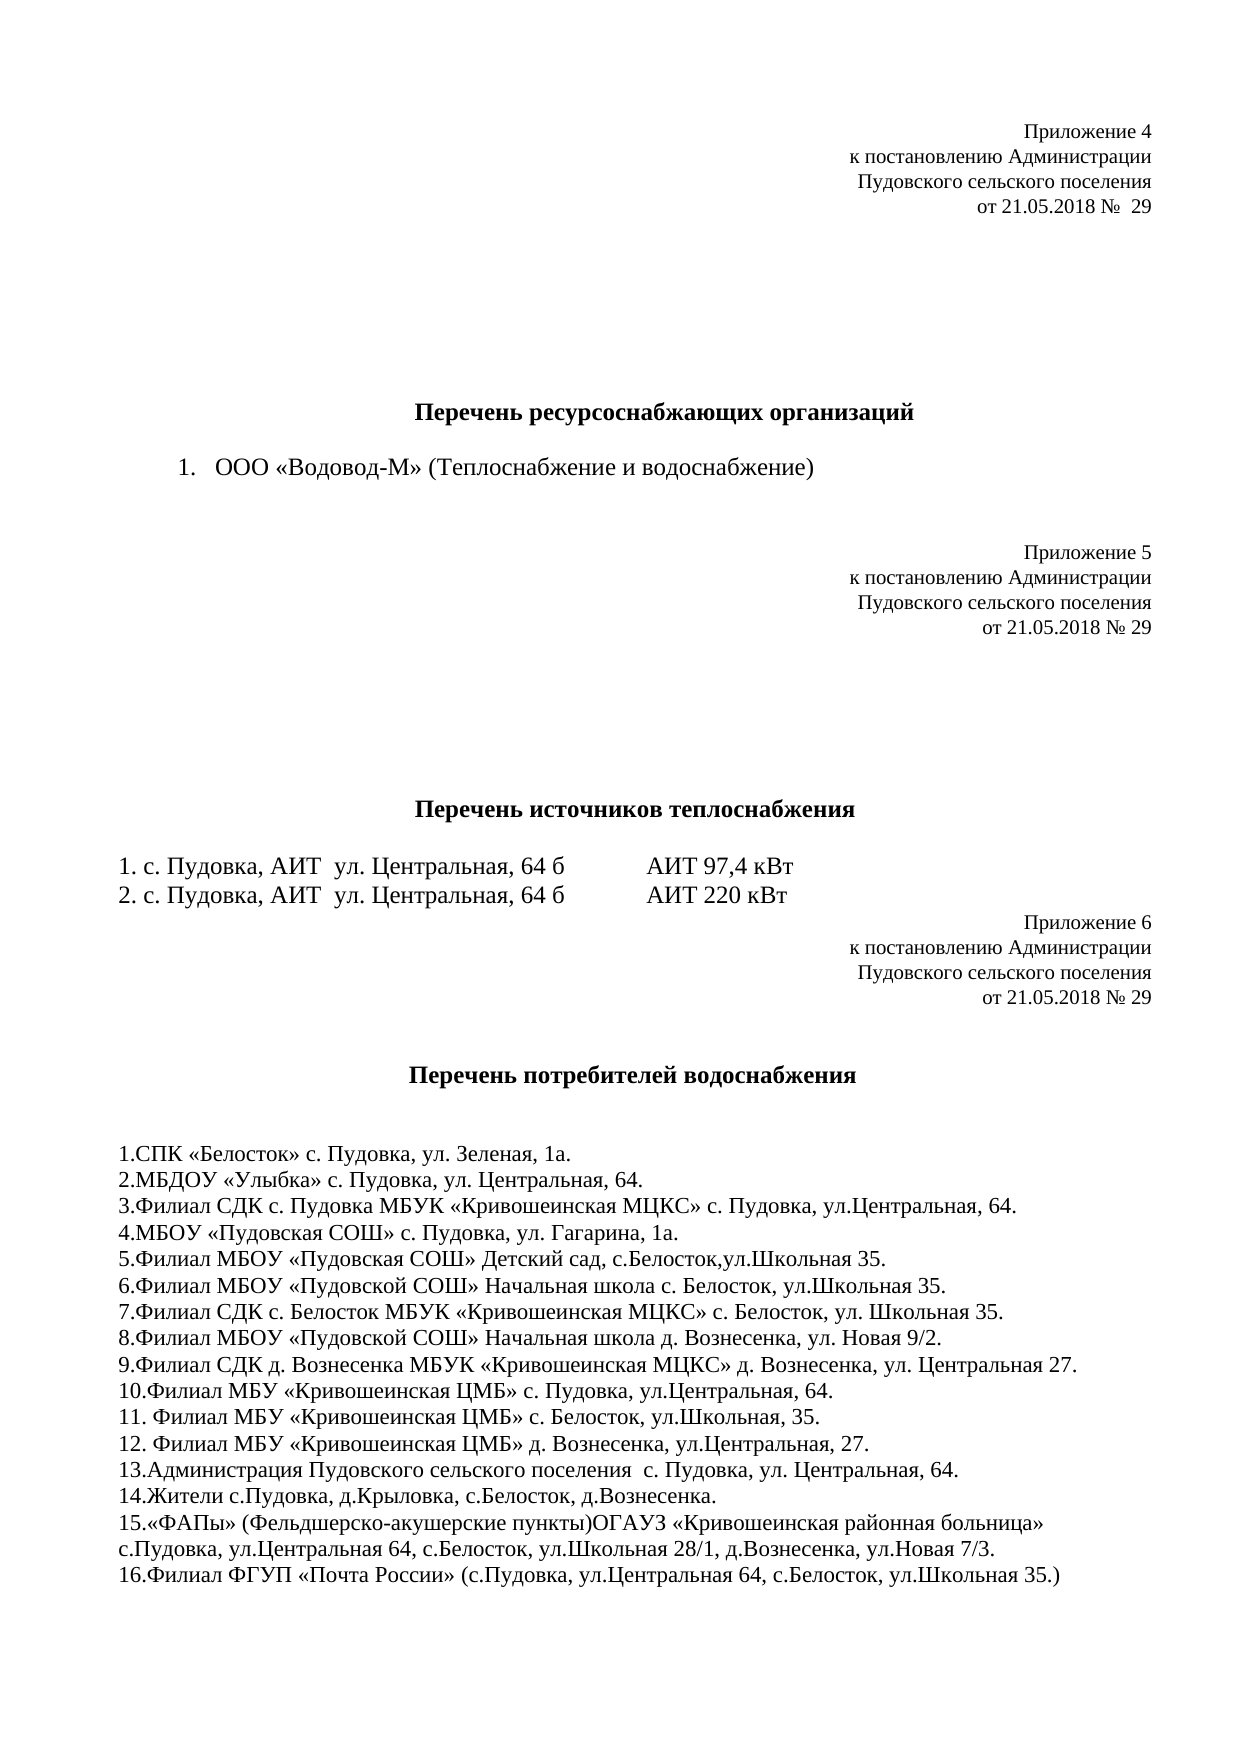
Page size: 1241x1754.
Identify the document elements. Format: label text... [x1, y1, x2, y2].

list Пудовского сельского поселения [215, 959, 1152, 984]
list Приложение 6 [215, 909, 1152, 934]
text 14.Жители с.Пудовка, д.Крыловка, с.Белосток, д.Вознесенка. [118, 1482, 1152, 1509]
text к постановлению Администрации Пудовского сельского поселения [812, 143, 1152, 193]
subtitle Перечень потребителей водоснабжения [118, 1060, 1147, 1089]
text 10.Филиал МБУ «Кривошеинская ЦМБ» с. Пудовка, ул.Центральная, 64. [118, 1377, 1152, 1403]
text 8.Филиал МБОУ «Пудовской СОШ» Начальная школа д. Вознесенка, ул. Новая 9/2. [118, 1324, 1152, 1351]
text 15.«ФАПы» (Фельдшерско-акушерские пункты)ОГАУЗ «Кривошеинская районная больница» [118, 1509, 1152, 1535]
text с.Пудовка, ул.Центральная 64, с.Белосток, ул.Школьная 28/1, д.Вознесенка, ул.Новая 7/3. [118, 1535, 1152, 1562]
text Приложение 4 [827, 118, 1152, 143]
table_cell АИТ 220 кВт [635, 880, 1163, 909]
text 11. Филиал МБУ «Кривошеинская ЦМБ» с. Белосток, ул.Школьная, 35. [118, 1403, 1152, 1430]
text Перечень источников теплоснабжения [118, 794, 1152, 822]
text Перечень ресурсоснабжающих организаций [118, 397, 1152, 426]
text 13.Администрация Пудовского сельского поселения с. Пудовка, ул. Центральная, 64. [118, 1456, 1152, 1482]
table_header АИТ 97,4 кВт [635, 851, 1163, 880]
text 1.СПК «Белосток» с. Пудовка, ул. Зеленая, 1а. [118, 1140, 1152, 1166]
list к постановлению Администрации [215, 934, 1152, 959]
list к постановлению Администрации [215, 564, 1152, 589]
text 6.Филиал МБОУ «Пудовской СОШ» Начальная школа с. Белосток, ул.Школьная 35. [118, 1272, 1152, 1298]
list Пудовского сельского поселения [215, 589, 1152, 614]
text 9.Филиал СДК д. Вознесенка МБУК «Кривошеинская МЦКС» д. Вознесенка, ул. Центральная 27. [118, 1351, 1152, 1377]
text 7.Филиал СДК с. Белосток МБУК «Кривошеинская МЦКС» с. Белосток, ул. Школьная 35. [118, 1298, 1152, 1324]
list от 21.05.2018 № 29 [215, 614, 1152, 639]
text 5.Филиал МБОУ «Пудовская СОШ» Детский сад, с.Белосток,ул.Школьная 35. [118, 1245, 1152, 1272]
text 12. Филиал МБУ «Кривошеинская ЦМБ» д. Вознесенка, ул.Центральная, 27. [118, 1430, 1152, 1456]
text 4.МБОУ «Пудовская СОШ» с. Пудовка, ул. Гагарина, 1а. [118, 1219, 1152, 1245]
text от 21.05.2018 № 29 [812, 193, 1152, 218]
table_header 1. с. Пудовка, АИТ ул. Центральная, 64 б [107, 851, 635, 880]
list Приложение 5 [215, 539, 1152, 564]
table_cell 2. с. Пудовка, АИТ ул. Центральная, 64 б [107, 880, 635, 909]
text 3.Филиал СДК с. Пудовка МБУК «Кривошеинская МЦКС» с. Пудовка, ул.Центральная, 64. [118, 1193, 1152, 1219]
list ООО «Водовод-М» (Теплоснабжение и водоснабжение) [177, 452, 1152, 481]
text 2.МБДОУ «Улыбка» с. Пудовка, ул. Центральная, 64. [118, 1166, 1152, 1193]
list от 21.05.2018 № 29 [215, 984, 1152, 1009]
text 16.Филиал ФГУП «Почта России» (с.Пудовка, ул.Центральная 64, с.Белосток, ул.Школьная 35.) [118, 1562, 1152, 1588]
